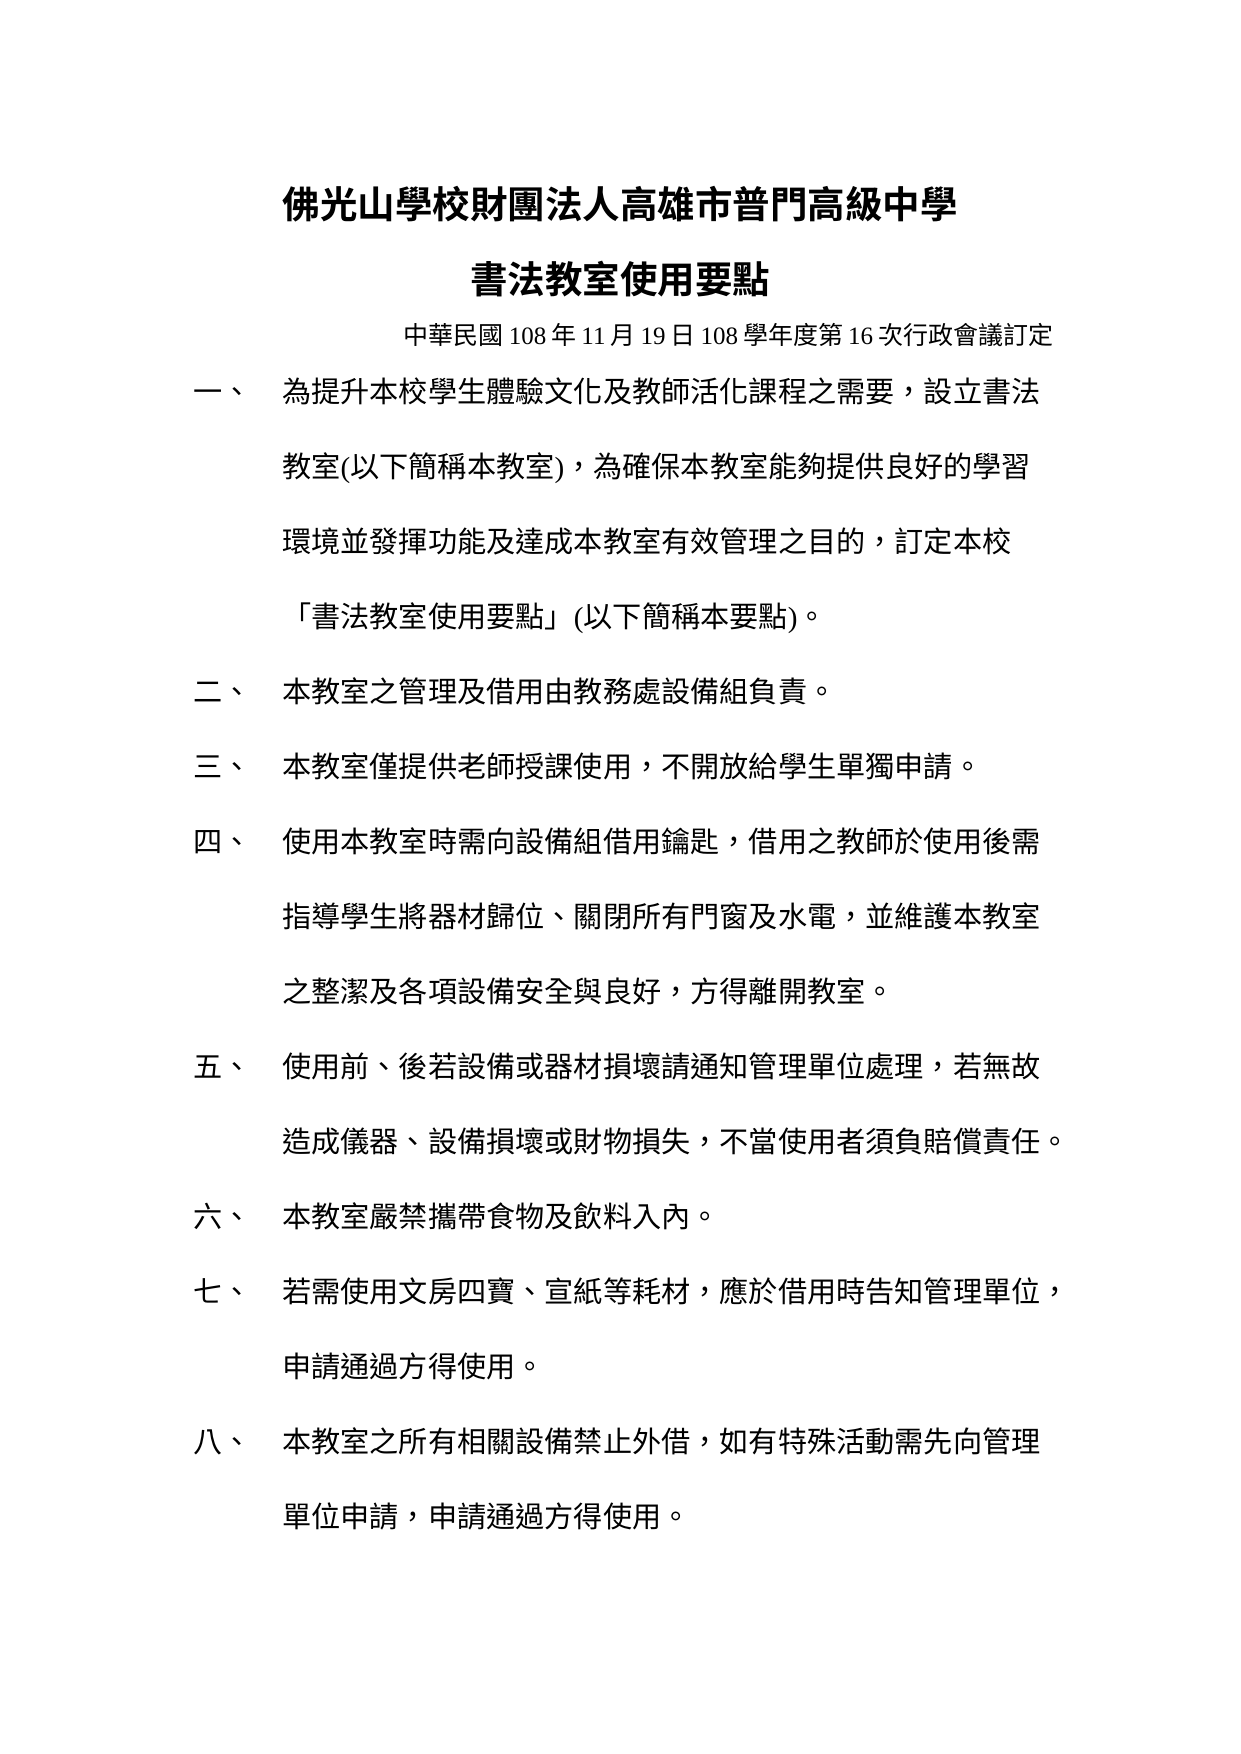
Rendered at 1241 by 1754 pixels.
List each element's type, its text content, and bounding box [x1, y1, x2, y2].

list 使用前、後若設備或器材損壞請通知管理單位處理，若無故造成儀器、設備損壞或財物損失，不當使用者須負賠償責任。 [193, 1027, 1053, 1177]
text 書法教室使用要點 [187, 239, 1053, 314]
list 使用本教室時需向設備組借用鑰匙，借用之教師於使用後需指導學生將器材歸位、關閉所有門窗及水電，並維護本教室之整潔及各項設備安全與良好，方得離開教室。 [193, 802, 1053, 1027]
list 本教室僅提供老師授課使用，不開放給學生單獨申請。 [193, 727, 1053, 802]
text 中華民國108年11月19日108學年度第16次行政會議訂定 [187, 314, 1053, 352]
list 本教室之管理及借用由教務處設備組負責。 [193, 652, 1053, 727]
list 為提升本校學生體驗文化及教師活化課程之需要，設立書法教室(以下簡稱本教室)，為確保本教室能夠提供良好的學習環境並發揮功能及達成本教室有效管理之目的，訂定本校「書法教室使用要點」(以下簡稱本要點)。 [193, 352, 1053, 652]
list 若需使用文房四寶、宣紙等耗材，應於借用時告知管理單位，申請通過方得使用。 [193, 1252, 1053, 1402]
list 本教室之所有相關設備禁止外借，如有特殊活動需先向管理單位申請，申請通過方得使用。 [193, 1402, 1053, 1552]
text 佛光山學校財團法人高雄市普門高級中學 [187, 164, 1053, 239]
list 本教室嚴禁攜帶食物及飲料入內。 [193, 1177, 1053, 1252]
